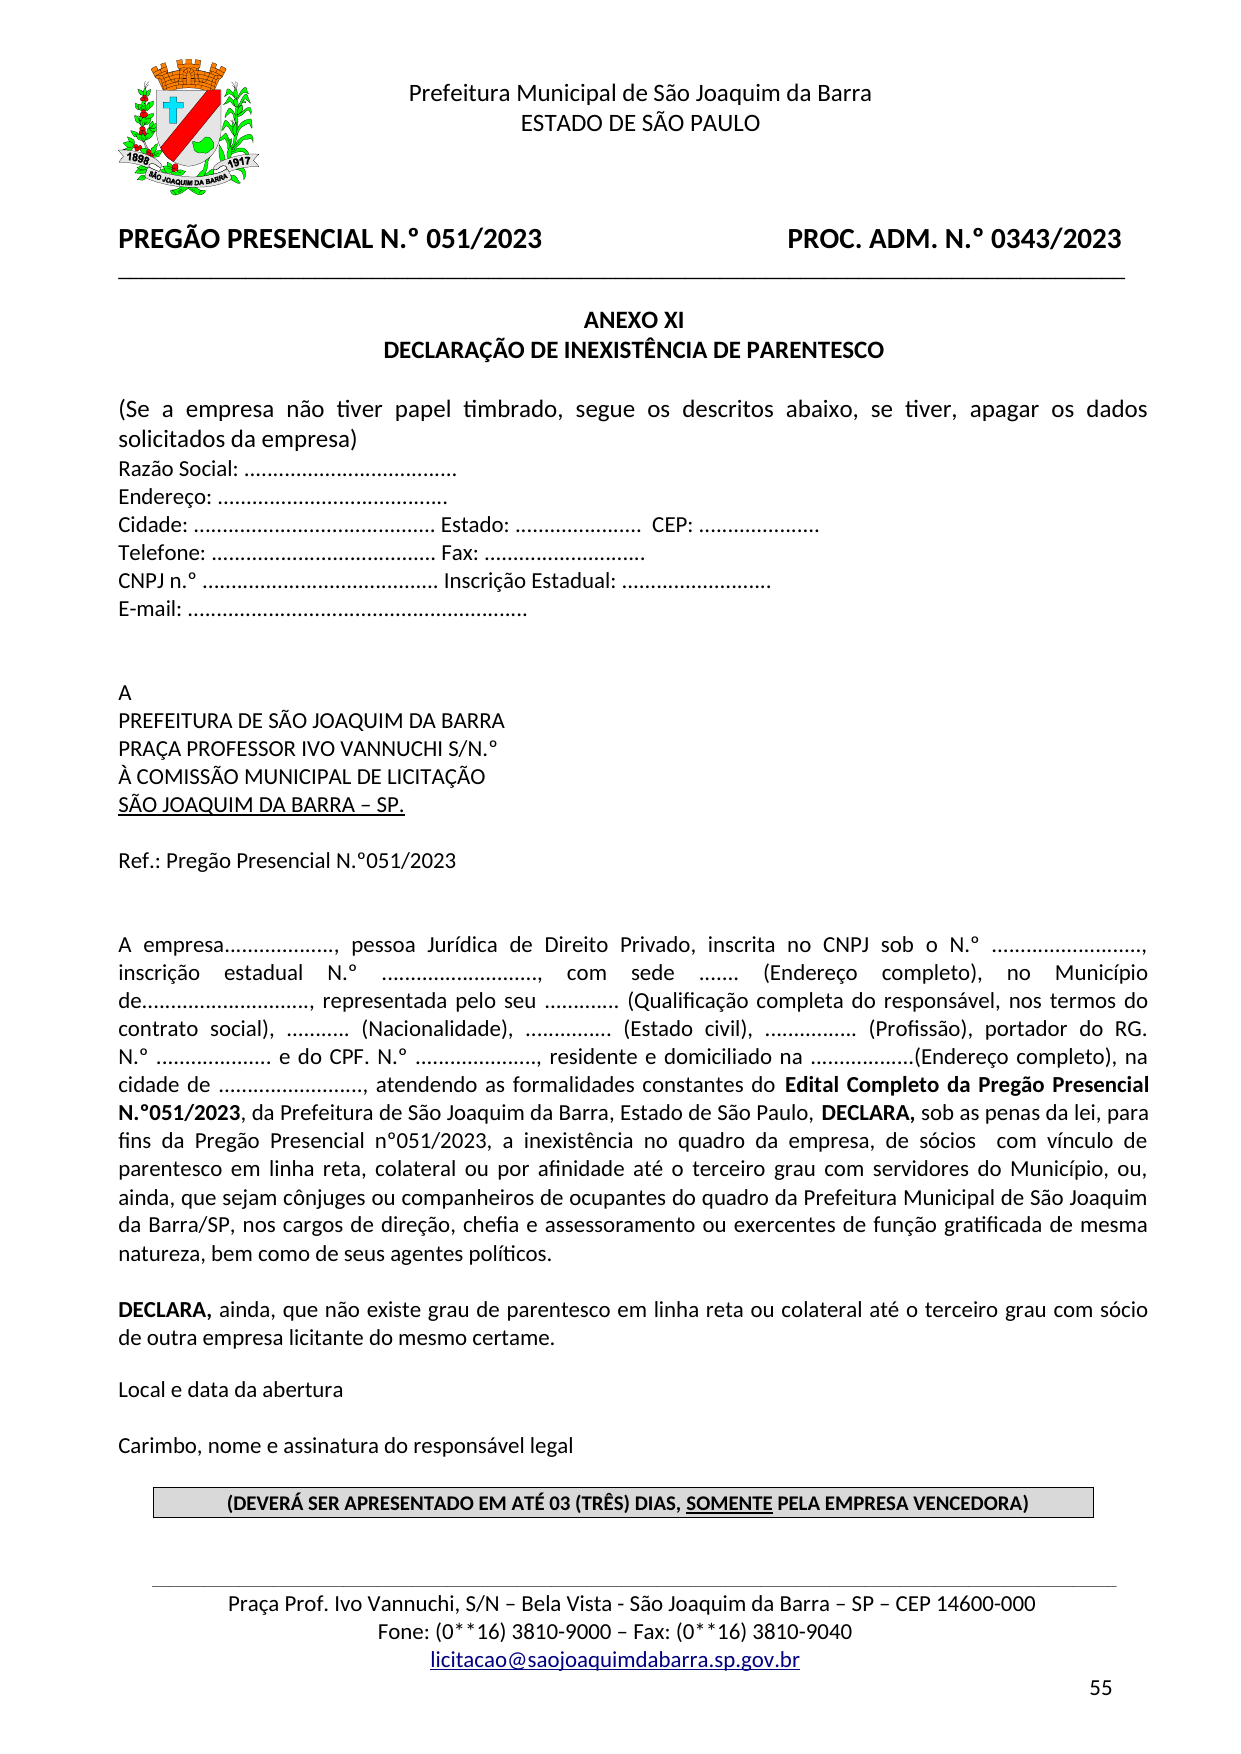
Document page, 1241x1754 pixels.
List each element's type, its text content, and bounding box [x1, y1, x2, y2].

text PREFEITURA DE SÃO JOAQUIM DA BARRA [118, 706, 1150, 734]
text Razão Social: ..................................... [118, 454, 1150, 482]
text A [118, 678, 1150, 706]
text (Se a empresa não tiver papel timbrado, segue os descritos abaixo, se tiver, apagar os dados solicitados da empresa) [118, 393, 1150, 454]
text Ref.: Pregão Presencial N.º051/2023 [118, 846, 1150, 874]
text (DEVERÁ SER APRESENTADO EM ATÉ 03 (TRÊS) DIAS, SOMENTE PELA EMPRESA VENCEDORA) [154, 1488, 1093, 1517]
text Cidade: .......................................... Estado: ...................... CEP: ..................... [118, 510, 1150, 538]
text Carimbo, nome e assinatura do responsável legal [118, 1431, 1150, 1459]
text SÃO JOAQUIM DA BARRA – SP. [118, 790, 1150, 818]
text E-mail: ........................................................... [118, 594, 1150, 622]
text Telefone: ....................................... Fax: ............................ [118, 538, 1150, 566]
text À COMISSÃO MUNICIPAL DE LICITAÇÃO [118, 762, 1150, 790]
text Endereço: ........................................ [118, 482, 1150, 510]
text DECLARAÇÃO DE INEXISTÊNCIA DE PARENTESCO [118, 334, 1150, 365]
text A empresa..................., pessoa Jurídica de Direito Privado, inscrita no CNPJ sob o N.º .........................., inscrição estadual N.º ..........................., com sede ....... (Endereço completo), no Município de............................., representada pelo seu ............. (Qualificação completa do responsável, nos termos do contrato social), ........... (Nacionalidade), ............... (Estado civil), ................ (Profissão), portador do RG. N.º .................... e do CPF. N.º ....................., residente e domiciliado na ..................(Endereço completo), na cidade de ........................., atendendo as formalidades constantes do Edital Completo da Pregão Presencial N.º051/2023, da Prefeitura de São Joaquim da Barra, Estado de São Paulo, DECLARA, sob as penas da lei, para fins da Pregão Presencial nº051/2023, a inexistência no quadro da empresa, de sócios com vínculo de parentesco em linha reta, colateral ou por afinidade até o terceiro grau com servidores do Município, ou, ainda, que sejam cônjuges ou companheiros de ocupantes do quadro da Prefeitura Municipal de São Joaquim da Barra/SP, nos cargos de direção, chefia e assessoramento ou exercentes de função gratificada de mesma natureza, bem como de seus agentes políticos. [118, 930, 1150, 1267]
text Local e data da abertura [118, 1375, 1150, 1403]
text DECLARA, ainda, que não existe grau de parentesco em linha reta ou colateral até o terceiro grau com sócio de outra empresa licitante do mesmo certame. [118, 1295, 1150, 1351]
text CNPJ n.º ......................................... Inscrição Estadual: .......................... [118, 566, 1150, 594]
text PRAÇA PROFESSOR IVO VANNUCHI S/N.º [118, 734, 1150, 762]
text ANEXO XI [118, 304, 1150, 334]
